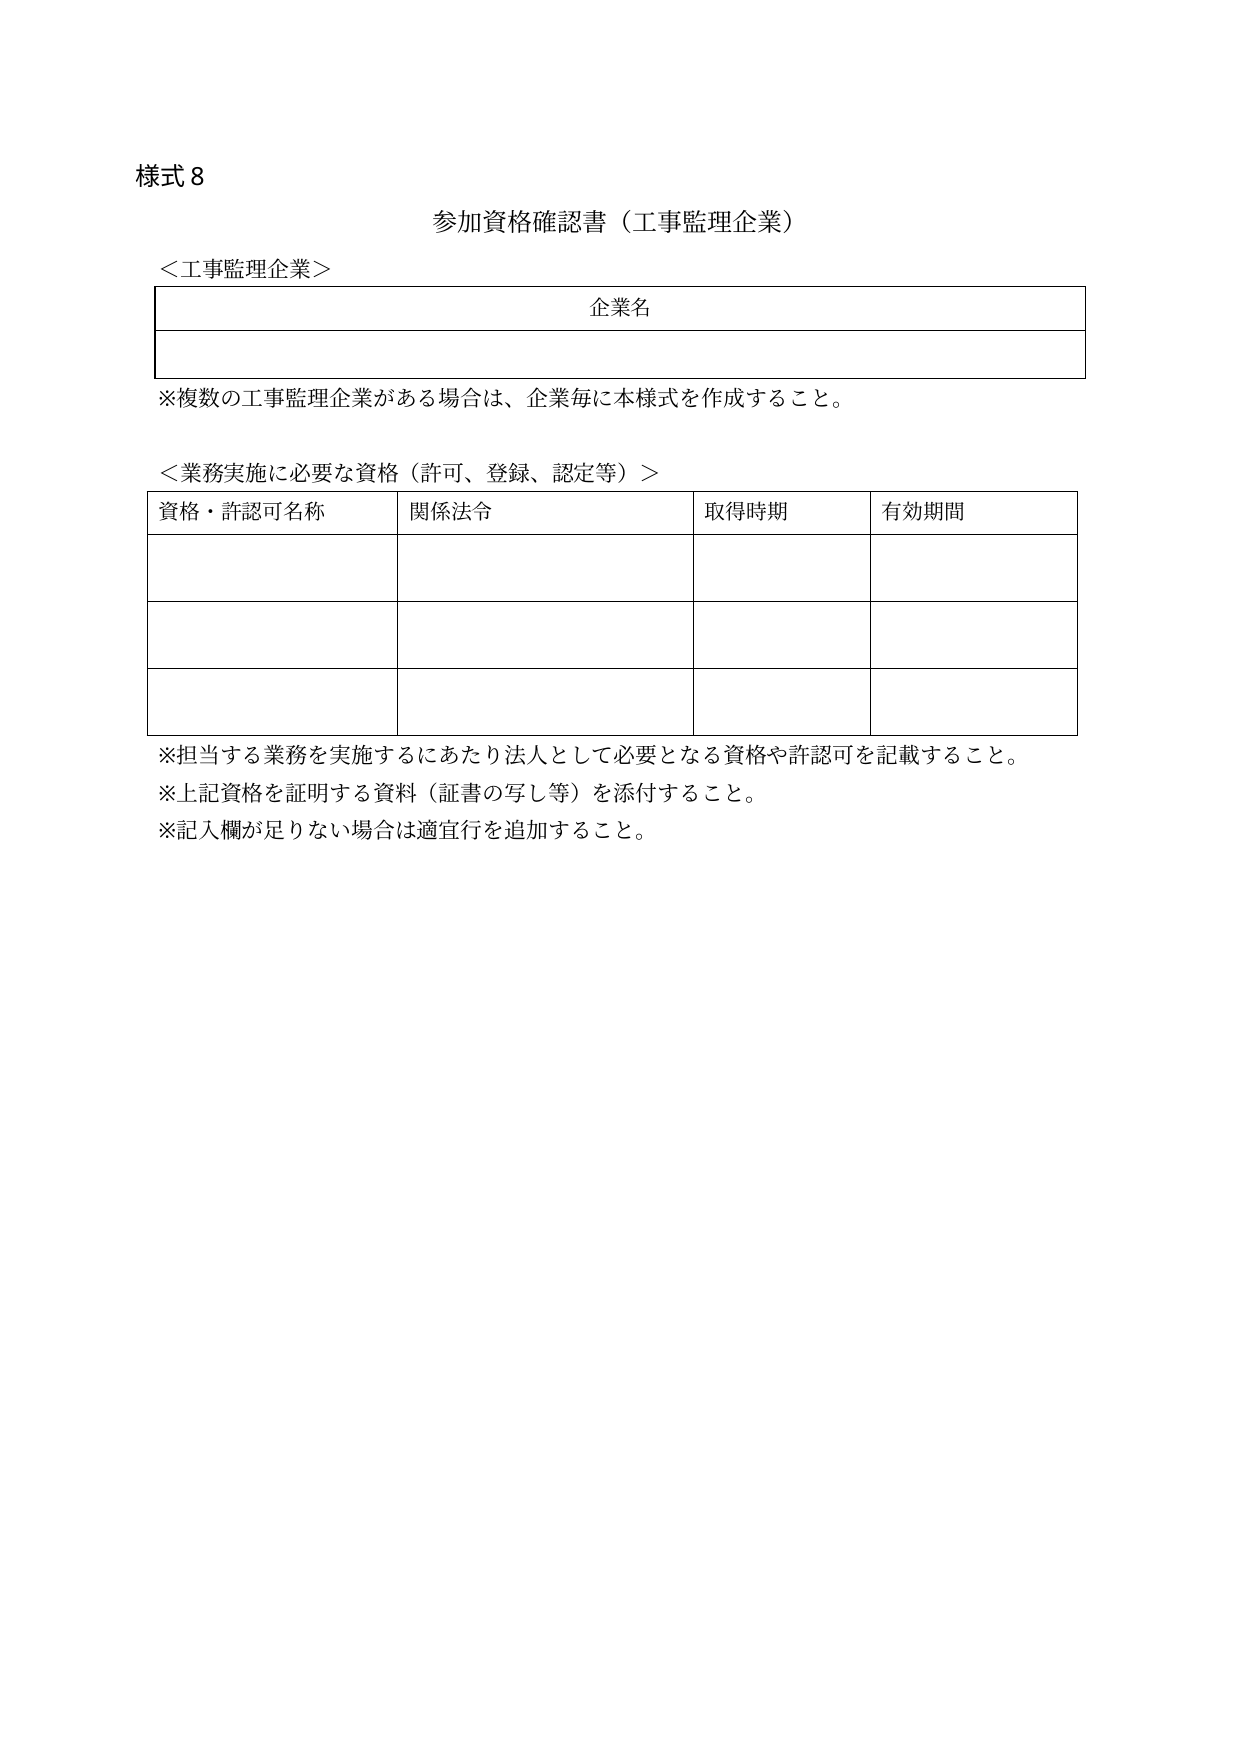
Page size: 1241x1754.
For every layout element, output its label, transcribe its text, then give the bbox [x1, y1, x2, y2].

table_cell [148, 669, 397, 734]
text ＜業務実施に必要な資格（許可、登録、認定等）＞ [158, 453, 1105, 491]
text ※上記資格を証明する資料（証書の写し等）を添付すること。 [158, 773, 1105, 811]
table_cell [871, 535, 1077, 601]
subtitle 様式8 [135, 156, 1105, 193]
table_cell [694, 669, 870, 734]
table_header 資格・許認可名称 [148, 492, 397, 534]
text ※担当する業務を実施するにあたり法人として必要となる資格や許認可を記載すること。 [158, 736, 1105, 773]
table_header 取得時期 [694, 492, 870, 534]
table_cell [398, 669, 693, 734]
table_cell [694, 535, 870, 601]
text ※記入欄が足りない場合は適宜行を追加すること。 [158, 811, 1105, 848]
table_header 関係法令 [398, 492, 693, 534]
table_cell [398, 535, 693, 601]
table_cell [156, 331, 1085, 377]
table_cell [871, 669, 1077, 734]
text 参加資格確認書（工事監理企業） [135, 202, 1105, 240]
table_header 企業名 [156, 287, 1085, 329]
table_cell [871, 602, 1077, 668]
table_cell [694, 602, 870, 668]
table_cell [148, 535, 397, 601]
table_header 有効期間 [871, 492, 1077, 534]
text ＜工事監理企業＞ [158, 249, 1105, 286]
table_cell [148, 602, 397, 668]
text ※複数の工事監理企業がある場合は、企業毎に本様式を作成すること。 [158, 378, 1105, 416]
table_cell [398, 602, 693, 668]
